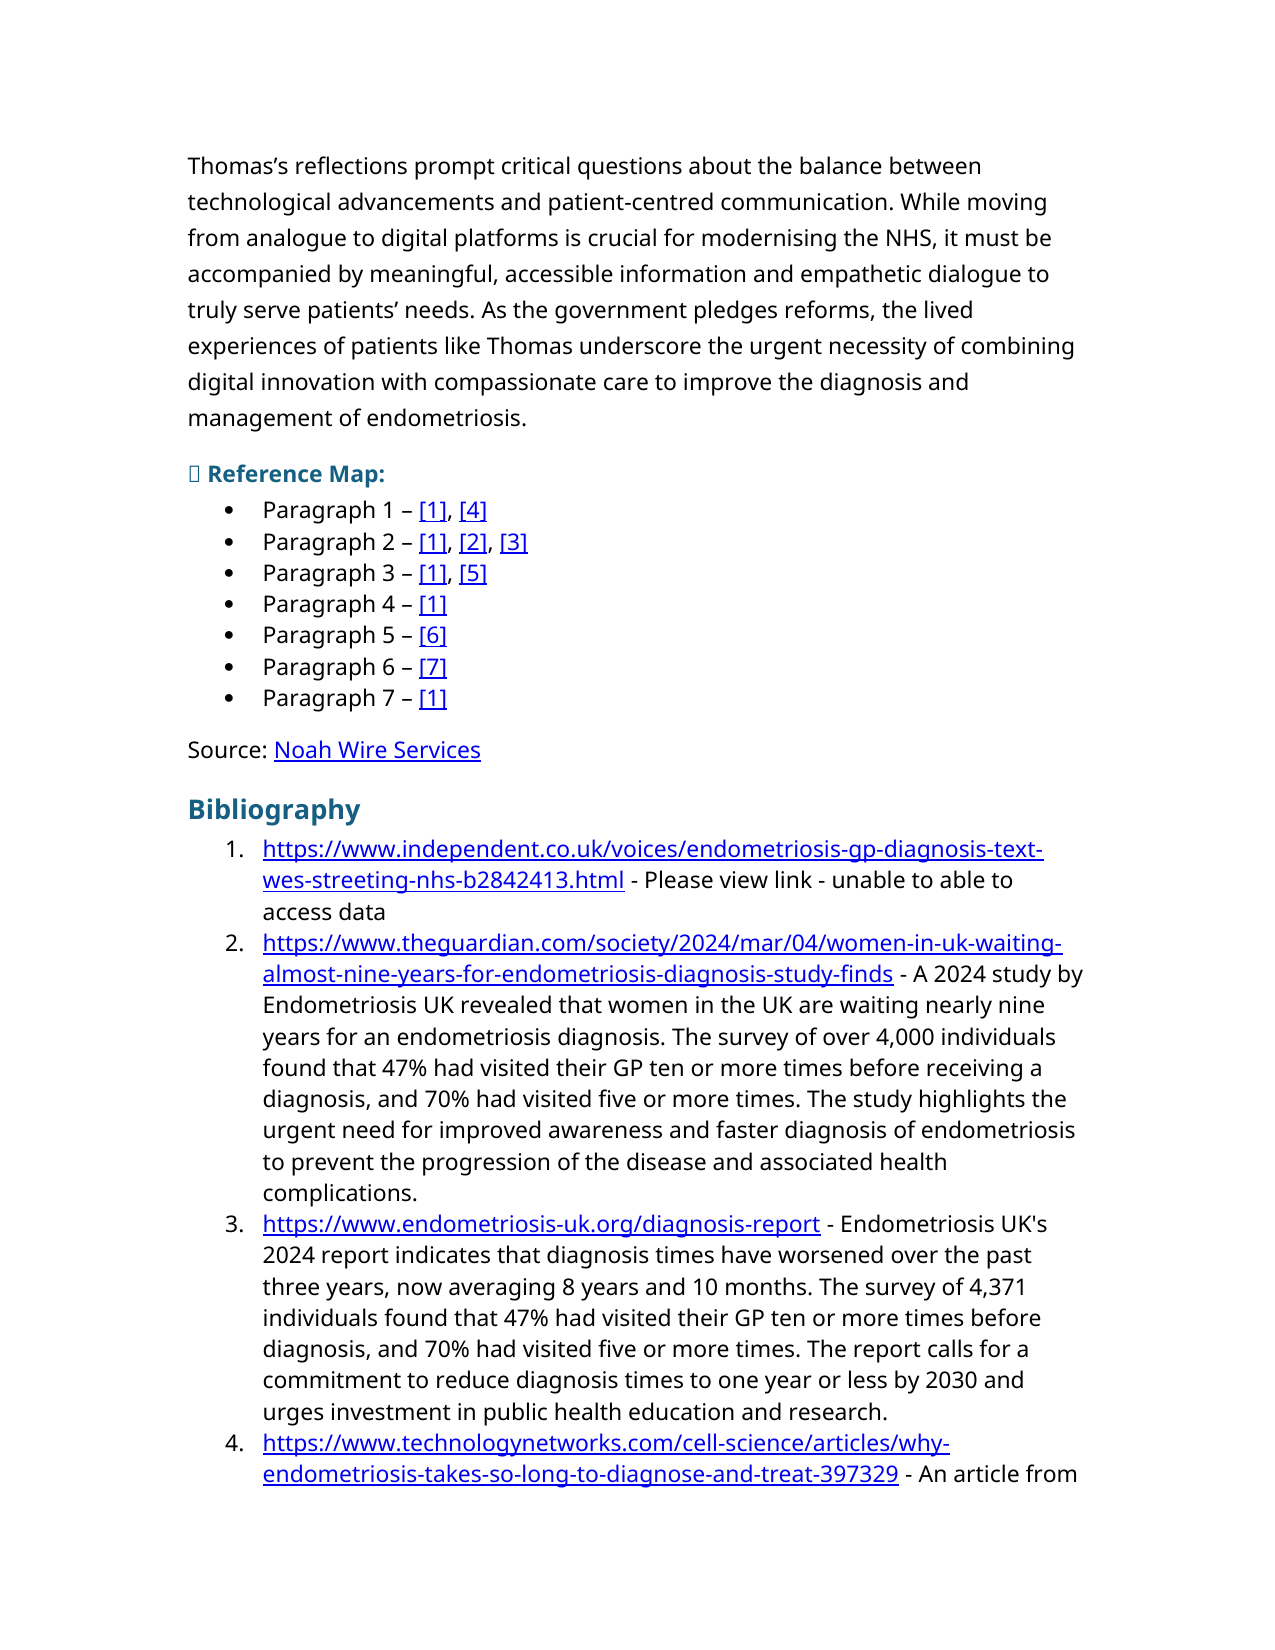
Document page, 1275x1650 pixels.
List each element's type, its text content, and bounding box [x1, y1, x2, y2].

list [225, 1427, 1087, 1489]
subtitle Bibliography [187, 791, 1087, 827]
subtitle 📌 Reference Map: [187, 458, 1087, 489]
list Paragraph 7 – [1] [225, 682, 1087, 713]
list Paragraph 5 – [6] [225, 619, 1087, 651]
text Thomas’s reflections prompt critical questions about the balance between technological advancements and patient-centred communication. While moving from analogue to digital platforms is crucial for modernising the NHS, it must be accompanied by meaningful, accessible information and empathetic dialogue to truly serve patients’ needs. As the government pledges reforms, the lived experiences of patients like Thomas underscore the urgent necessity of combining digital innovation with compassionate care to improve the diagnosis and management of endometriosis. [187, 150, 1087, 433]
list Paragraph 3 – [1], [5] [225, 557, 1087, 588]
text Source: Noah Wire Services [187, 734, 1087, 765]
list https://www.endometriosis-uk.org/diagnosis-report - Endometriosis UK's 2024 report indicates that diagnosis times have worsened over the past three years, now averaging 8 years and 10 months. The survey of 4,371 individuals found that 47% had visited their GP ten or more times before diagnosis, and 70% had visited five or more times. The report calls for a commitment to reduce diagnosis times to one year or less by 2030 and urges investment in public health education and research. [225, 1208, 1087, 1427]
list https://www.theguardian.com/society/2024/mar/04/women-in-uk-waiting-almost-nine-years-for-endometriosis-diagnosis-study-finds - A 2024 study by Endometriosis UK revealed that women in the UK are waiting nearly nine years for an endometriosis diagnosis. The survey of over 4,000 individuals found that 47% had visited their GP ten or more times before receiving a diagnosis, and 70% had visited five or more times. The study highlights the urgent need for improved awareness and faster diagnosis of endometriosis to prevent the progression of the disease and associated health complications. [225, 927, 1087, 1208]
list https://www.independent.co.uk/voices/endometriosis-gp-diagnosis-text-wes-streeting-nhs-b2842413.html - Please view link - unable to able to access data [225, 833, 1087, 927]
list Paragraph 6 – [7] [225, 651, 1087, 682]
list Paragraph 2 – [1], [2], [3] [225, 526, 1087, 557]
list Paragraph 1 – [1], [4] [225, 494, 1087, 526]
list Paragraph 4 – [1] [225, 588, 1087, 619]
